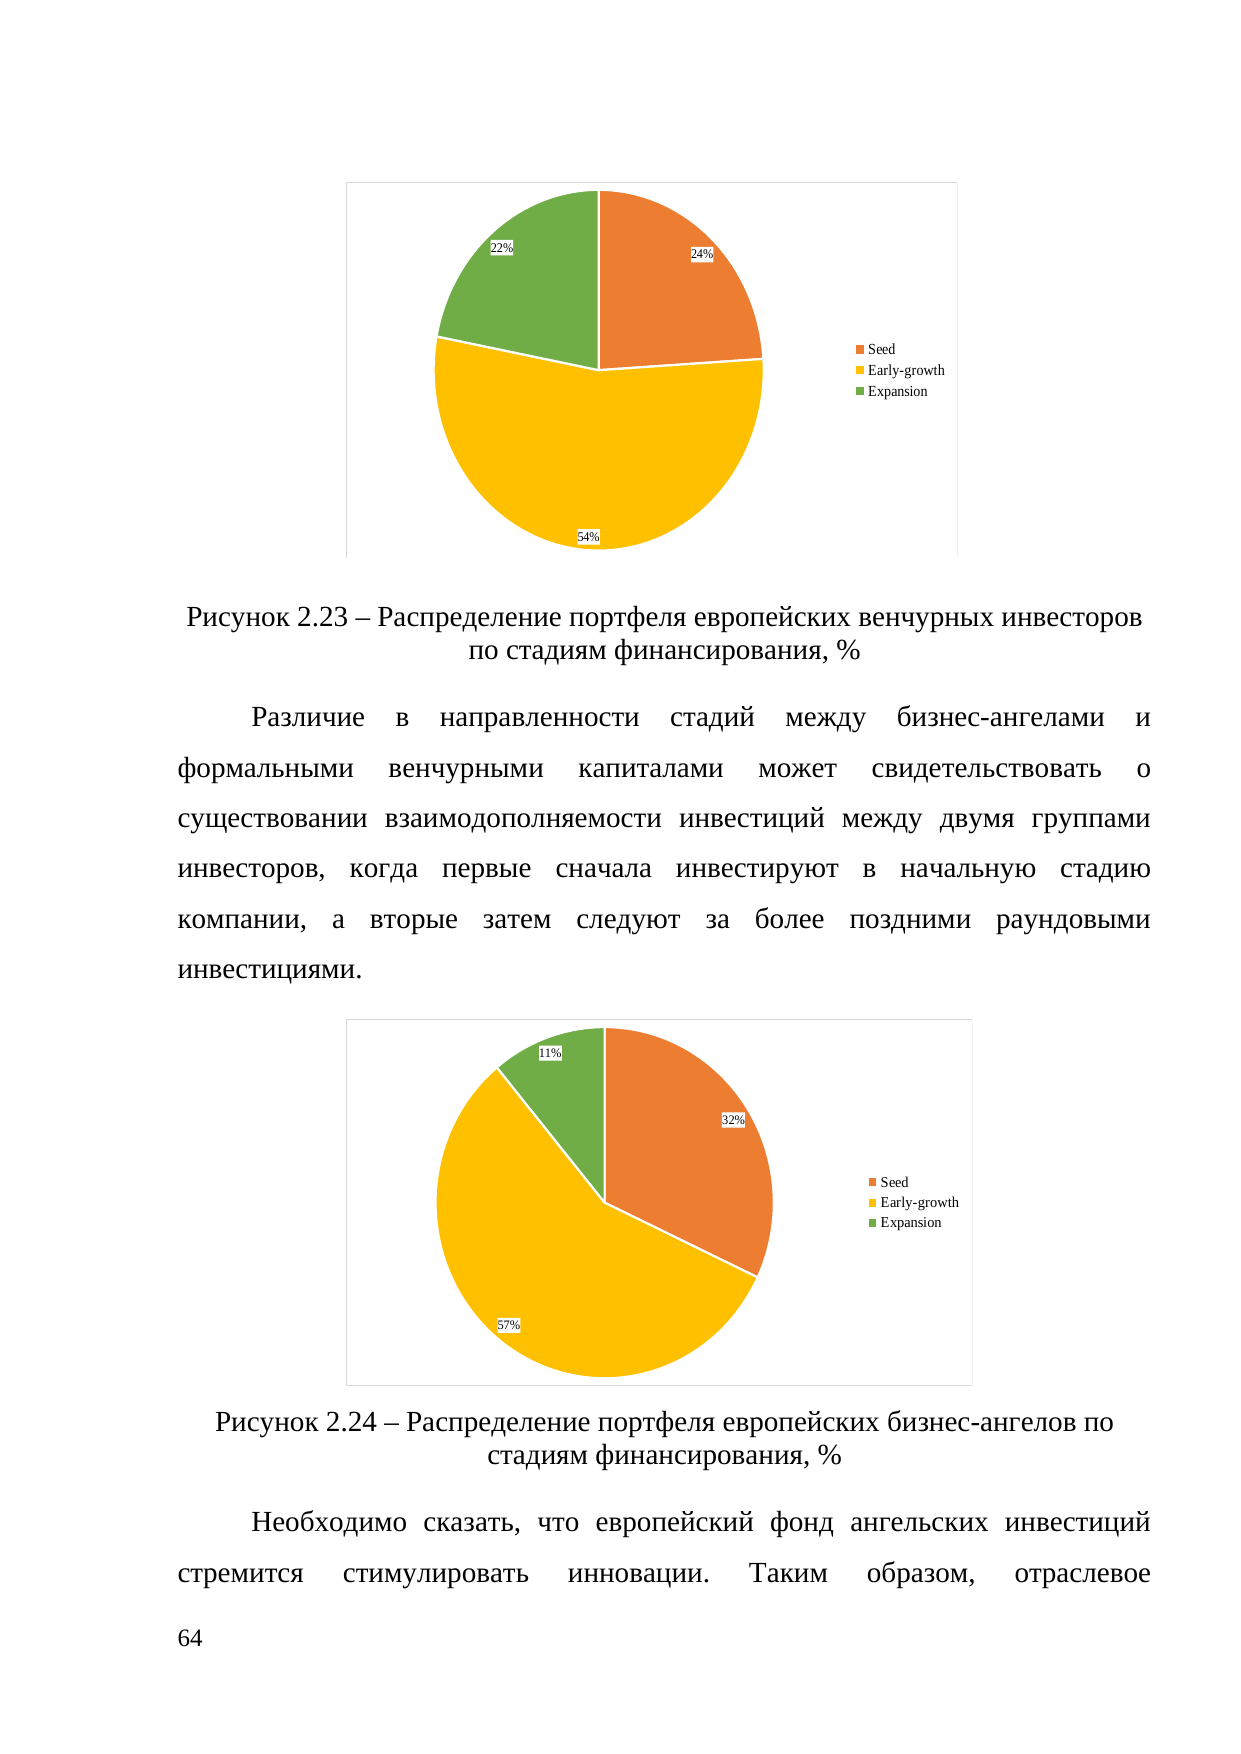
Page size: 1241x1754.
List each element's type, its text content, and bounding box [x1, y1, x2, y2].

text Различие в направленности стадий между бизнес-ангелами и формальными венчурными капиталами может свидетельствовать о существовании взаимодополняемости инвестиций между двумя группами инвесторов, когда первые сначала инвестируют в начальную стадию компании, а вторые затем следуют за более поздними раундовыми инвестициями. [177, 699, 1152, 985]
text Рисунок 2.24 – Распределение портфеля европейских бизнес-ангелов по стадиям финансирования, % [177, 1404, 1152, 1471]
text Рисунок 2.23 – Распределение портфеля европейских венчурных инвесторов по стадиям финансирования, % [177, 599, 1152, 666]
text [177, 1504, 1152, 1588]
